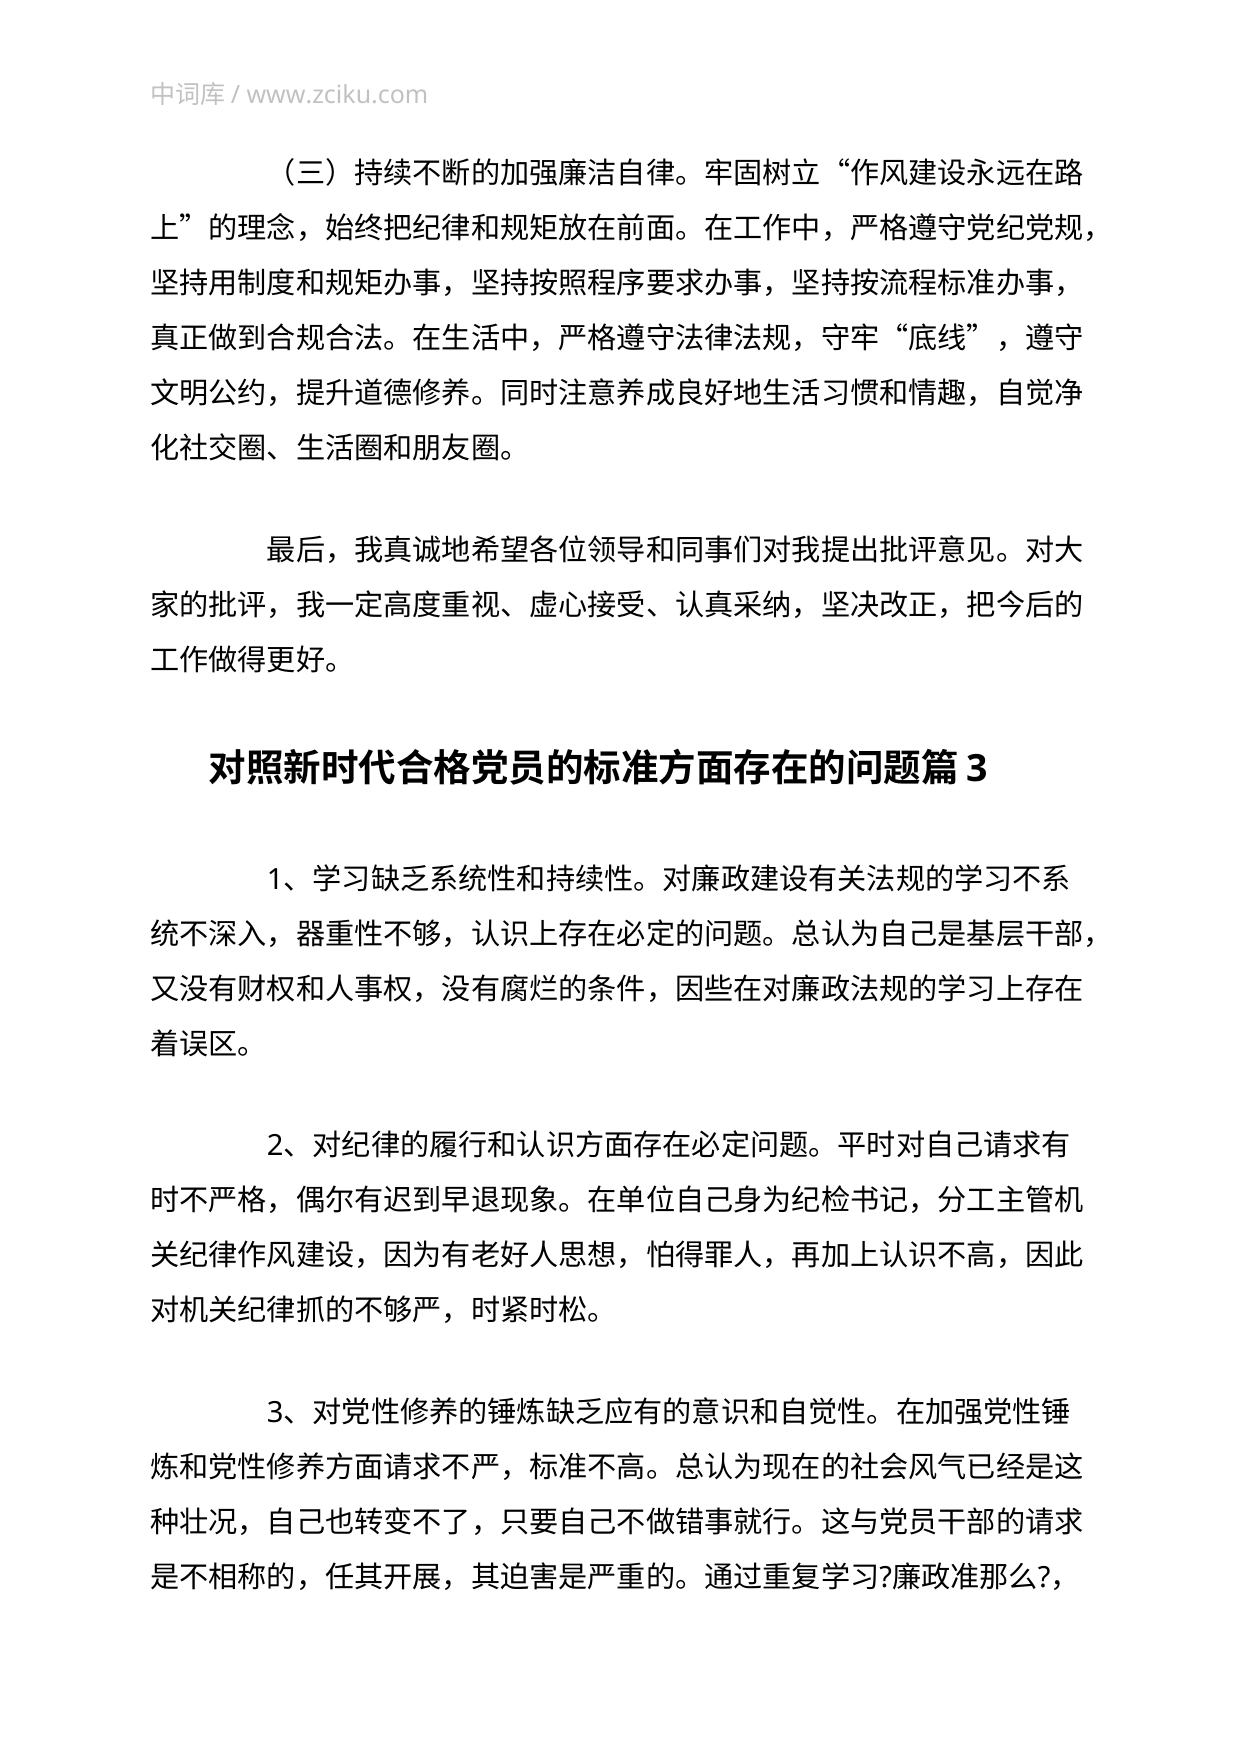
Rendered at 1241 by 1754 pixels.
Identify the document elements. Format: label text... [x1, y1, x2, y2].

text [150, 1388, 1090, 1596]
text 2、对纪律的履行和认识方面存在必定问题。平时对自己请求有时不严格，偶尔有迟到早退现象。在单位自己身为纪检书记，分工主管机关纪律作风建设，因为有老好人思想，怕得罪人，再加上认识不高，因此对机关纪律抓的不够严，时紧时松。 [150, 1122, 1090, 1329]
text 对照新时代合格党员的标准方面存在的问题篇3 [150, 738, 1090, 792]
text 1、学习缺乏系统性和持续性。对廉政建设有关法规的学习不系统不深入，器重性不够，认识上存在必定的问题。总认为自己是基层干部，又没有财权和人事权，没有腐烂的条件，因些在对廉政法规的学习上存在着误区。 [150, 855, 1090, 1062]
text （三）持续不断的加强廉洁自律。牢固树立“作风建设永远在路上”的理念，始终把纪律和规矩放在前面。在工作中，严格遵守党纪党规，坚持用制度和规矩办事，坚持按照程序要求办事，坚持按流程标准办事，真正做到合规合法。在生活中，严格遵守法律法规，守牢“底线”，遵守文明公约，提升道德修养。同时注意养成良好地生活习惯和情趣，自觉净化社交圈、生活圈和朋友圈。 [150, 150, 1090, 467]
text 最后，我真诚地希望各位领导和同事们对我提出批评意见。对大家的批评，我一定高度重视、虚心接受、认真采纳，坚决改正，把今后的工作做得更好。 [150, 526, 1090, 678]
